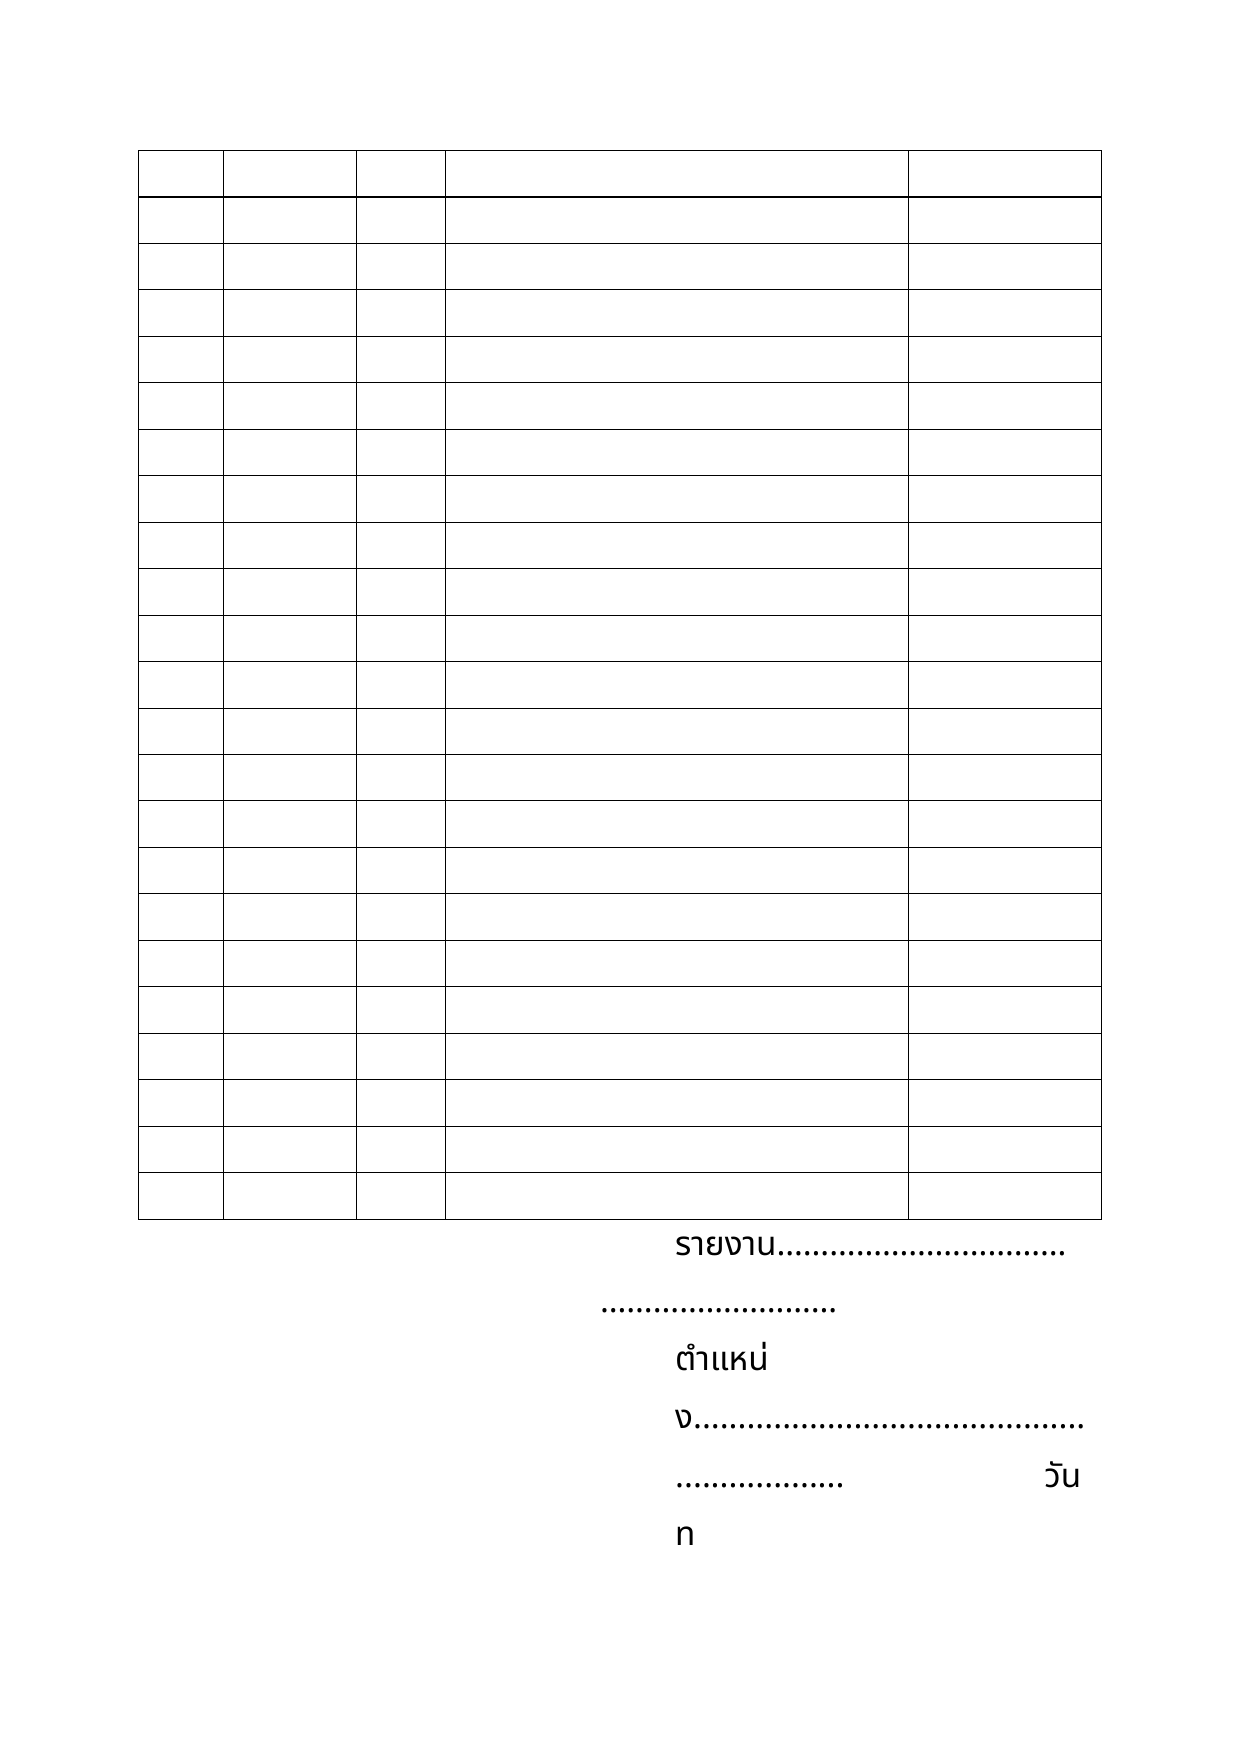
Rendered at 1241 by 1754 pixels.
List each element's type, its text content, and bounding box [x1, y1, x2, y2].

table_cell [139, 476, 223, 522]
table_cell [139, 569, 223, 614]
table_cell [909, 1127, 1101, 1172]
table_cell [446, 941, 908, 986]
table_cell [357, 755, 445, 800]
table_cell [446, 616, 908, 661]
table_cell [357, 1080, 445, 1126]
table_cell [357, 476, 445, 522]
table_cell [357, 987, 445, 1033]
table_cell [224, 848, 356, 893]
table_cell [224, 383, 356, 429]
table_cell [357, 1173, 445, 1218]
table_cell [224, 198, 356, 243]
table_cell [909, 337, 1101, 382]
table_cell [224, 151, 356, 196]
table_cell [909, 476, 1101, 522]
table_cell [139, 801, 223, 847]
table_cell [224, 1173, 356, 1218]
table_cell [909, 569, 1101, 614]
table_cell [139, 987, 223, 1033]
table_cell [446, 662, 908, 707]
table_cell [139, 1080, 223, 1126]
table_cell [139, 523, 223, 568]
table_cell [357, 1127, 445, 1172]
table_cell [909, 848, 1101, 893]
table_cell [446, 569, 908, 614]
text รายงาน…………………………………………………… [600, 1220, 1090, 1328]
table_cell [224, 987, 356, 1033]
table_cell [909, 383, 1101, 429]
table_cell [909, 290, 1101, 336]
table_cell [446, 987, 908, 1033]
table_cell [224, 430, 356, 475]
table_cell [357, 801, 445, 847]
table_cell [139, 244, 223, 289]
table_cell [909, 616, 1101, 661]
table_cell [909, 941, 1101, 986]
table_cell [446, 430, 908, 475]
table_cell [357, 662, 445, 707]
table_cell [139, 709, 223, 754]
table_cell [224, 894, 356, 940]
table_cell [909, 662, 1101, 707]
table_cell [909, 523, 1101, 568]
table_cell [139, 662, 223, 707]
table_cell [446, 1127, 908, 1172]
table_cell [446, 476, 908, 522]
table_cell [139, 151, 223, 196]
table_cell [357, 616, 445, 661]
table_cell [139, 290, 223, 336]
table_cell [357, 894, 445, 940]
table_cell [224, 1080, 356, 1126]
table_cell [909, 894, 1101, 940]
table_cell [139, 383, 223, 429]
table_cell [224, 523, 356, 568]
table_cell [224, 755, 356, 800]
table_cell [446, 151, 908, 196]
table_cell [224, 337, 356, 382]
table_cell [909, 244, 1101, 289]
table_cell [139, 616, 223, 661]
table_cell [139, 1127, 223, 1172]
table_cell [139, 848, 223, 893]
table_cell [357, 244, 445, 289]
table_cell [909, 1080, 1101, 1126]
table_cell [909, 755, 1101, 800]
table_cell [446, 755, 908, 800]
table_cell [909, 709, 1101, 754]
table_cell [357, 523, 445, 568]
table_cell [139, 1034, 223, 1079]
table_cell [357, 337, 445, 382]
table_cell [909, 198, 1101, 243]
table_cell [357, 151, 445, 196]
table_cell [224, 801, 356, 847]
table_cell [139, 198, 223, 243]
table_cell [224, 244, 356, 289]
table_cell [357, 1034, 445, 1079]
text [675, 1335, 1090, 1560]
table_cell [357, 941, 445, 986]
table_cell [909, 801, 1101, 847]
table_cell [224, 1034, 356, 1079]
table_cell [139, 337, 223, 382]
table_cell [446, 801, 908, 847]
table_cell [446, 1173, 908, 1218]
table_cell [909, 430, 1101, 475]
table_cell [357, 569, 445, 614]
table_cell [446, 848, 908, 893]
table_cell [139, 894, 223, 940]
table_cell [357, 290, 445, 336]
table_cell [357, 430, 445, 475]
table_cell [909, 1034, 1101, 1079]
table_cell [909, 1173, 1101, 1218]
table_cell [224, 709, 356, 754]
table_cell [224, 616, 356, 661]
table_cell [909, 987, 1101, 1033]
table_cell [357, 198, 445, 243]
table_cell [446, 244, 908, 289]
table_cell [446, 290, 908, 336]
table_cell [357, 848, 445, 893]
table_cell [139, 1173, 223, 1218]
table_cell [909, 151, 1101, 196]
table_cell [446, 337, 908, 382]
table_cell [224, 569, 356, 614]
table_cell [446, 198, 908, 243]
table_cell [139, 430, 223, 475]
table_cell [446, 1034, 908, 1079]
table_cell [224, 290, 356, 336]
table_cell [139, 941, 223, 986]
table_cell [357, 383, 445, 429]
table_cell [224, 662, 356, 707]
table_cell [224, 476, 356, 522]
table_cell [224, 941, 356, 986]
table_cell [446, 523, 908, 568]
table_cell [446, 383, 908, 429]
table_cell [446, 709, 908, 754]
table_cell [446, 1080, 908, 1126]
table_cell [224, 1127, 356, 1172]
table_cell [446, 894, 908, 940]
table_cell [357, 709, 445, 754]
table_cell [139, 755, 223, 800]
